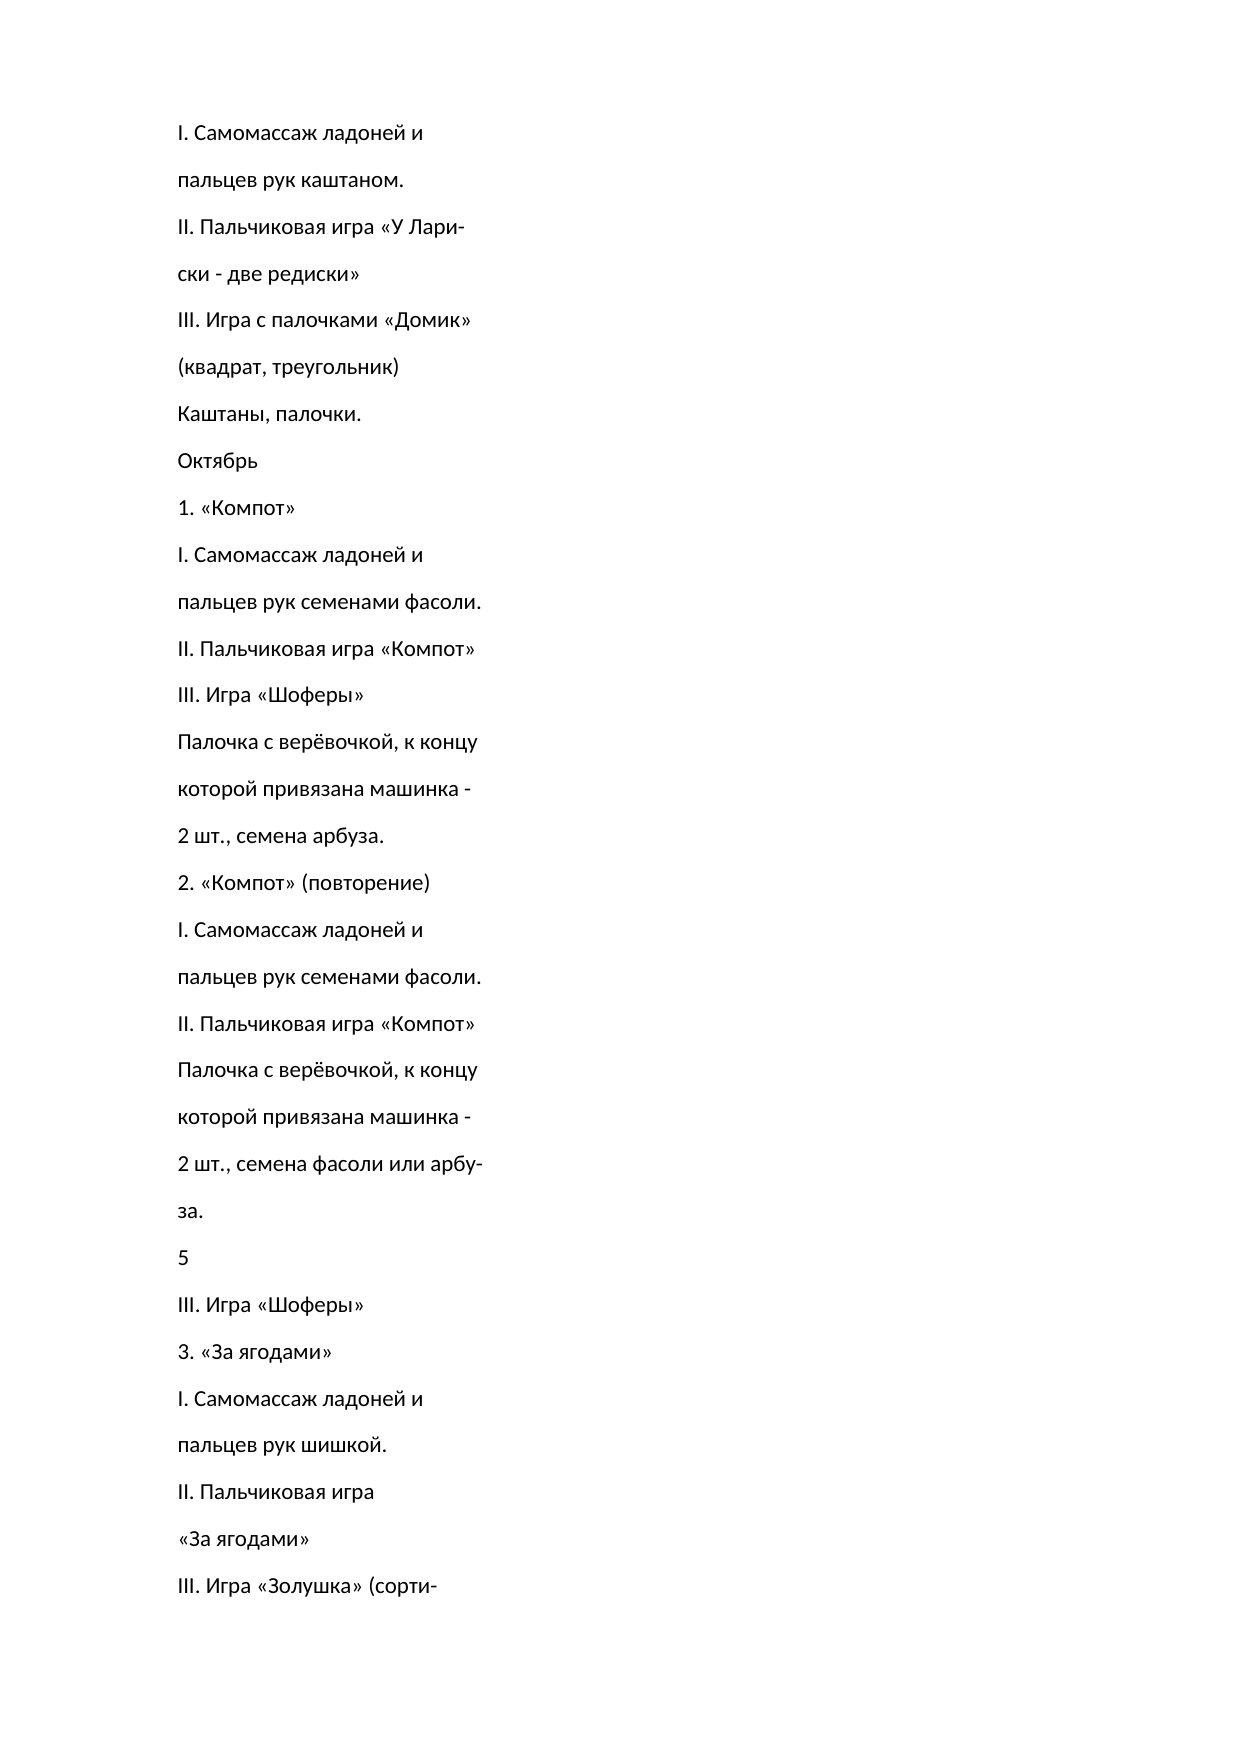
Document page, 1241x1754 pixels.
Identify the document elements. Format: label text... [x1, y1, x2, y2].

text ски - две редиски» [177, 259, 1152, 287]
text I. Самомассаж ладоней и [177, 118, 1152, 146]
text Палочка с верёвочкой, к концу [177, 1056, 1152, 1084]
text 2 шт., семена фасоли или арбу- [177, 1149, 1152, 1177]
text пальцев рук семенами фасоли. [177, 962, 1152, 990]
text 5 [177, 1243, 1152, 1271]
text «За ягодами» [177, 1524, 1152, 1552]
text за. [177, 1196, 1152, 1224]
text Каштаны, палочки. [177, 399, 1152, 427]
text пальцев рук шишкой. [177, 1431, 1152, 1459]
text которой привязана машинка - [177, 1102, 1152, 1131]
text I. Самомассаж ладоней и [177, 915, 1152, 943]
text 3. «За ягодами» [177, 1337, 1152, 1365]
text III. Игра «Шоферы» [177, 681, 1152, 709]
text III. Игра «Шоферы» [177, 1290, 1152, 1318]
text Палочка с верёвочкой, к концу [177, 727, 1152, 756]
text Октябрь [177, 446, 1152, 474]
text 2. «Компот» (повторение) [177, 868, 1152, 896]
text пальцев рук каштаном. [177, 165, 1152, 193]
text пальцев рук семенами фасоли. [177, 587, 1152, 615]
text I. Самомассаж ладоней и [177, 540, 1152, 568]
text 2 шт., семена арбуза. [177, 821, 1152, 849]
text I. Самомассаж ладоней и [177, 1384, 1152, 1412]
text II. Пальчиковая игра «Компот» [177, 1009, 1152, 1037]
text II. Пальчиковая игра [177, 1477, 1152, 1506]
text III. Игра «Золушка» (сорти- [177, 1571, 1152, 1599]
text которой привязана машинка - [177, 774, 1152, 802]
text 1. «Компот» [177, 493, 1152, 521]
text II. Пальчиковая игра «Компот» [177, 634, 1152, 662]
text II. Пальчиковая игра «У Лари- [177, 212, 1152, 240]
text III. Игра с палочками «Домик» [177, 306, 1152, 334]
text (квадрат, треугольник) [177, 352, 1152, 381]
